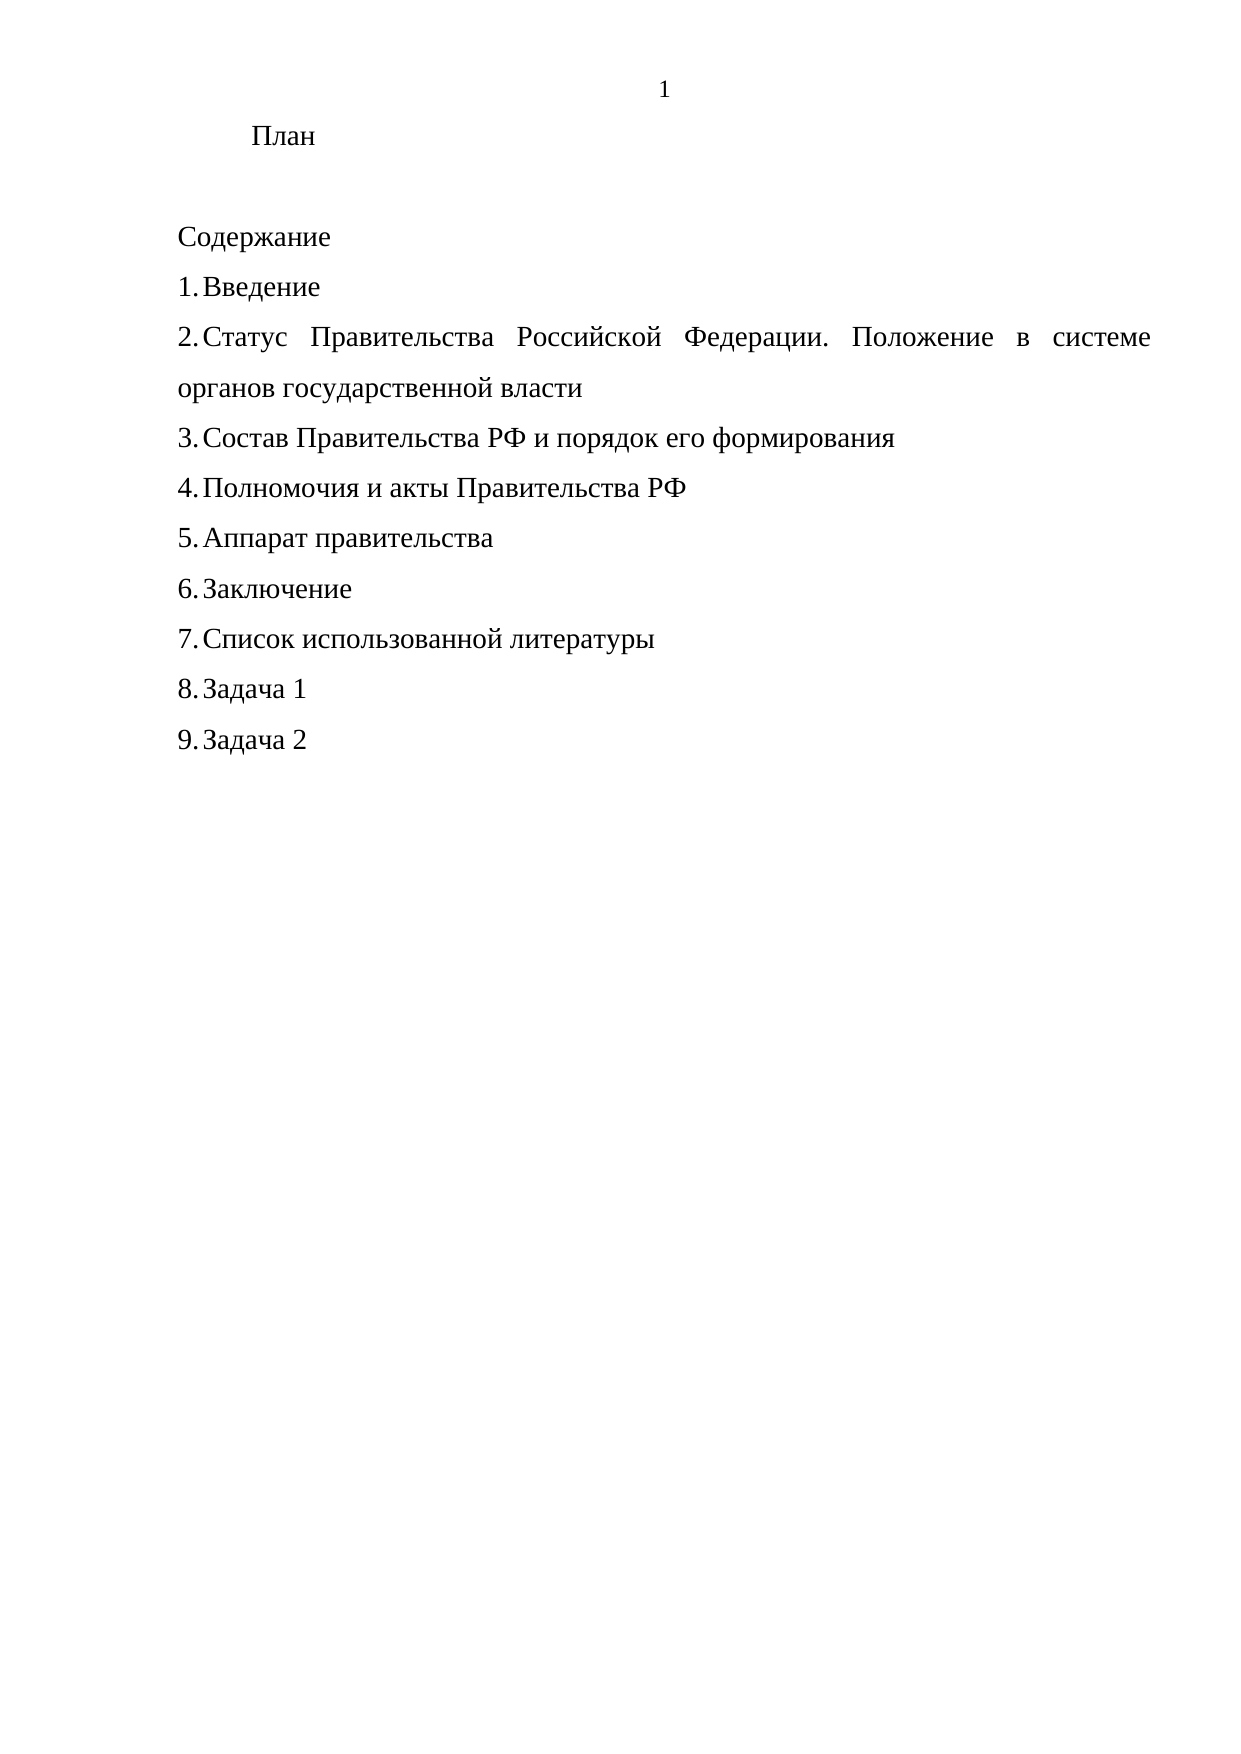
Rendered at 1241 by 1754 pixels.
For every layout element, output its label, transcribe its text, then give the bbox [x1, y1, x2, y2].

text 5. Аппарат правительства [177, 521, 1152, 554]
text 3. Состав Правительства РФ и порядок его формирования [177, 420, 1152, 453]
text 4. Полномочия и акты Правительства РФ [177, 470, 1152, 504]
text 6. Заключение [177, 571, 1152, 604]
text 1. Введение [177, 269, 1152, 303]
text План [177, 118, 1152, 152]
text 9. Задача 2 [177, 722, 1152, 755]
text 7. Список использованной литературы [177, 621, 1152, 655]
text Содержание [177, 219, 1152, 252]
text 8. Задача 1 [177, 672, 1152, 705]
text 2. Статус Правительства Российской Федерации. Положение в системе органов государственной власти [177, 319, 1152, 403]
